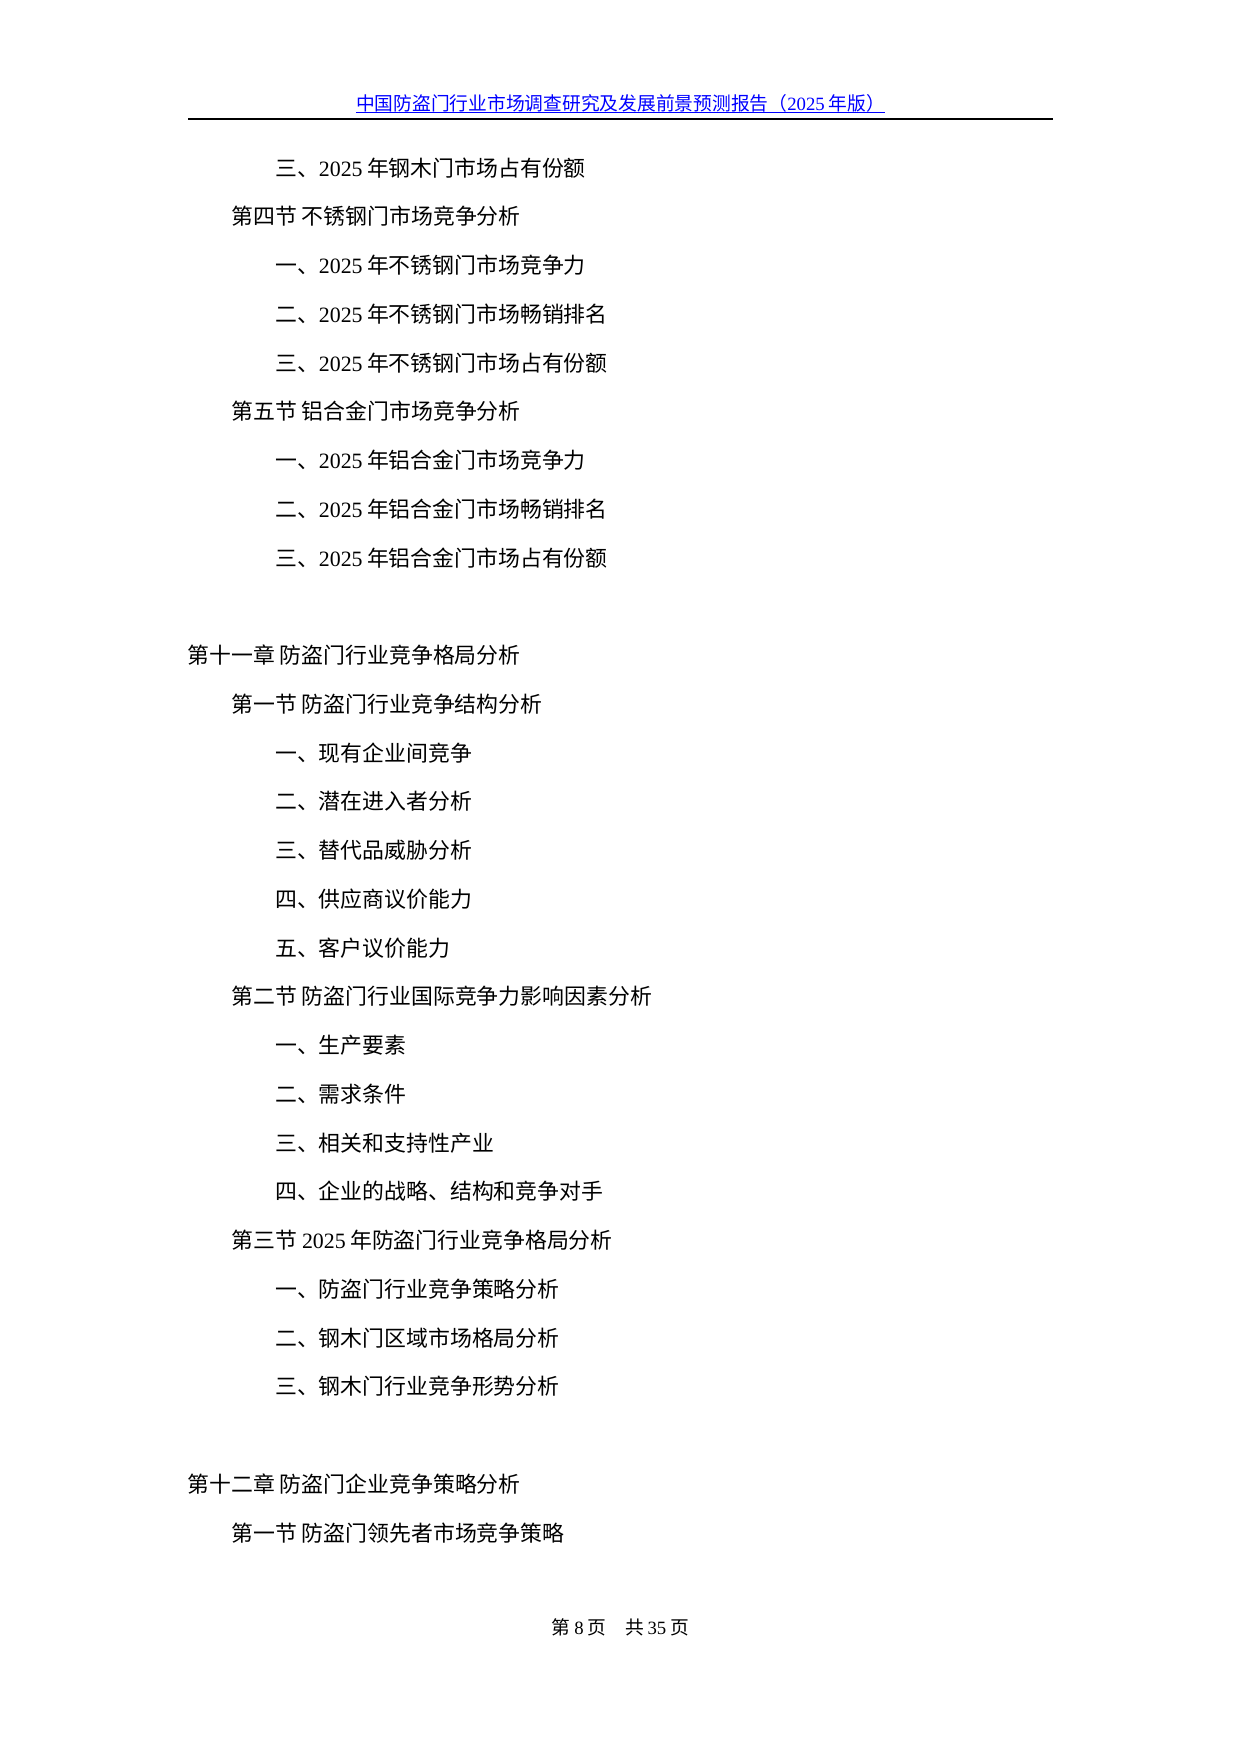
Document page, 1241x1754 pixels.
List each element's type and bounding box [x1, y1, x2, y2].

text [187, 150, 1053, 1548]
